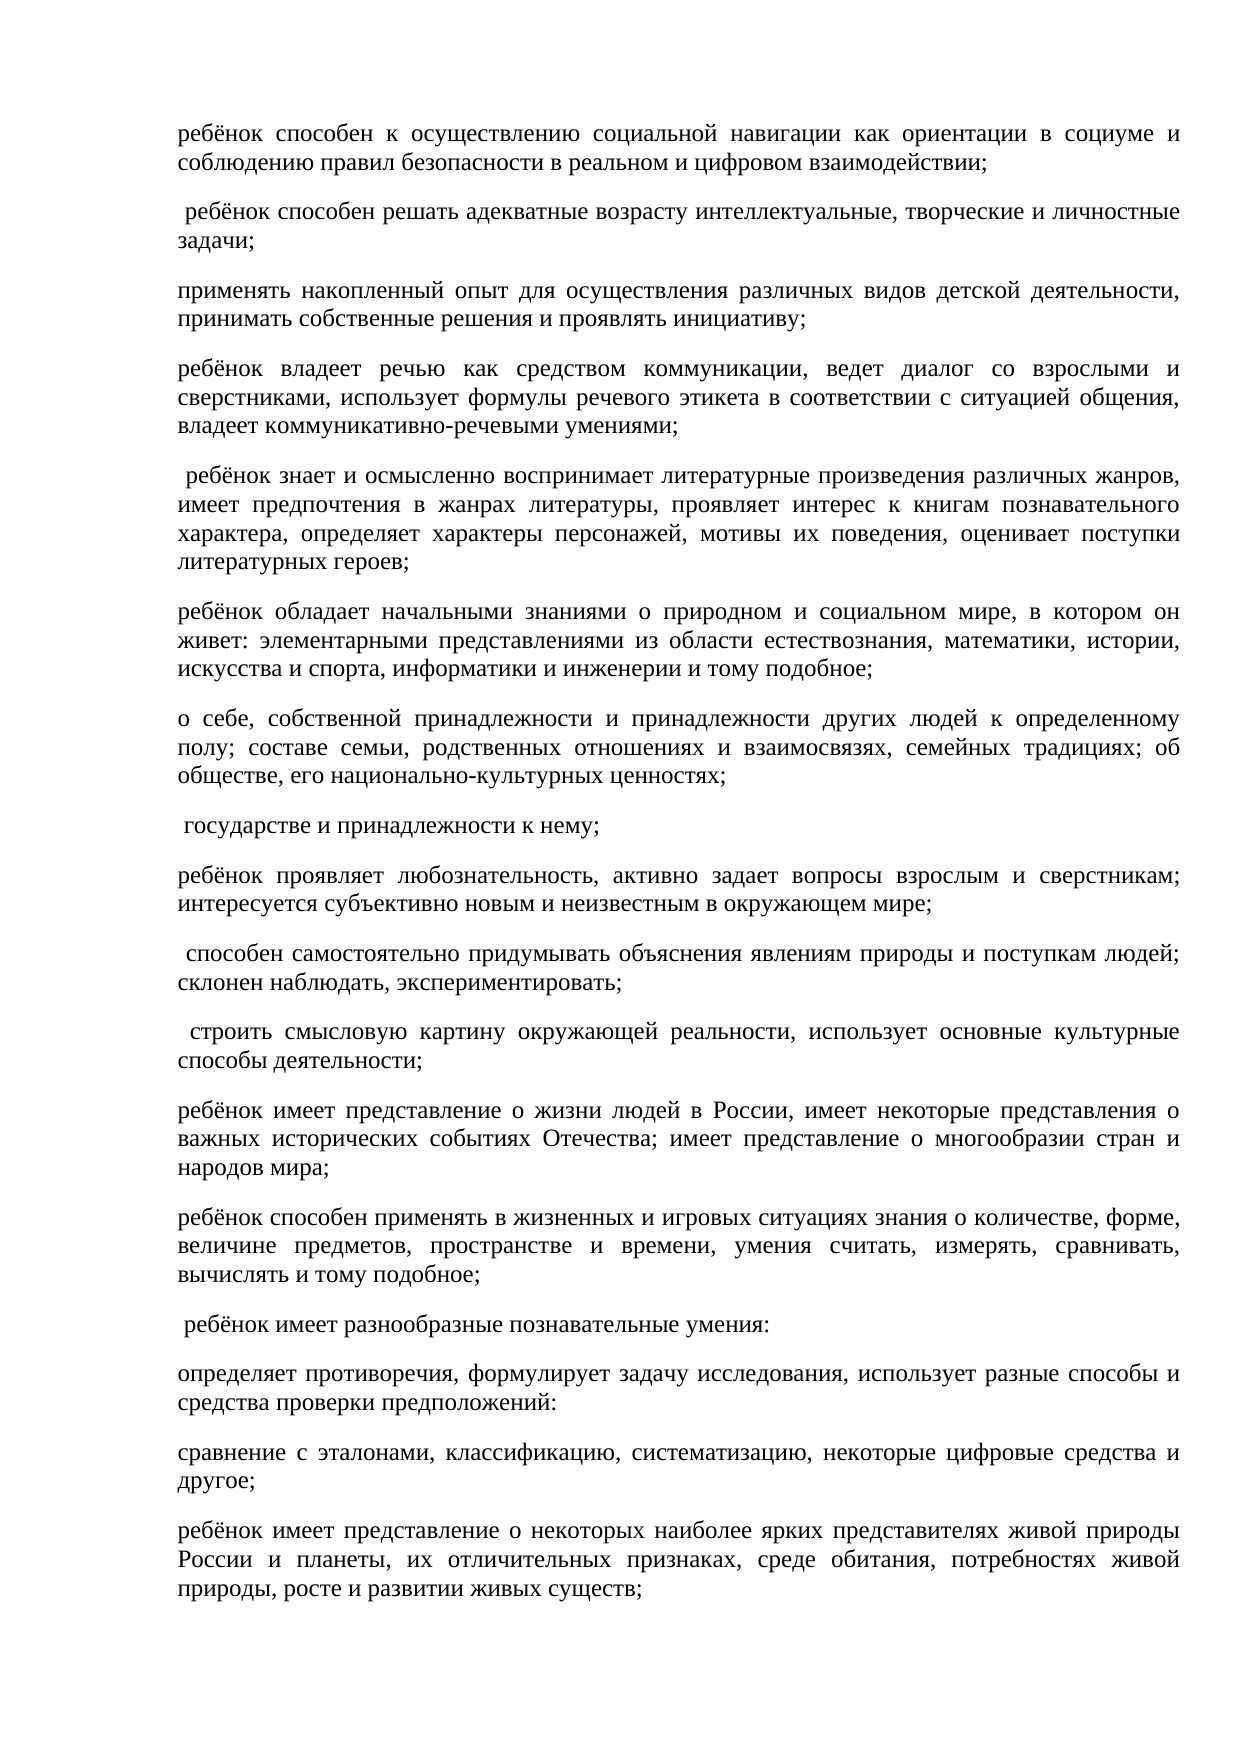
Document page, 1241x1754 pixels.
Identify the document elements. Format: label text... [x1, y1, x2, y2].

text определяет противоречия, формулирует задачу исследования, использует разные способы и средства проверки предположений: [177, 1358, 1181, 1416]
text ребёнок владеет речью как средством коммуникации, ведет диалог со взрослыми и сверстниками, использует формулы речевого этикета в соответствии с ситуацией общения, владеет коммуникативно-речевыми умениями; [177, 353, 1181, 439]
text ребёнок имеет разнообразные познавательные умения: [177, 1309, 1181, 1338]
text государстве и принадлежности к нему; [177, 810, 1181, 839]
text ребёнок имеет представление о некоторых наиболее ярких представителях живой природы России и планеты, их отличительных признаках, среде обитания, потребностях живой природы, росте и развитии живых существ; [177, 1515, 1181, 1601]
text ребёнок проявляет любознательность, активно задает вопросы взрослым и сверстникам; интересуется субъективно новым и неизвестным в окружающем мире; [177, 860, 1181, 917]
text строить смысловую картину окружающей реальности, использует основные культурные способы деятельности; [177, 1016, 1181, 1074]
text ребёнок способен решать адекватные возрасту интеллектуальные, творческие и личностные задачи; [177, 196, 1181, 254]
text ребёнок имеет представление о жизни людей в России, имеет некоторые представления о важных исторических событиях Отечества; имеет представление о многообразии стран и народов мира; [177, 1095, 1181, 1181]
text ребёнок способен применять в жизненных и игровых ситуациях знания о количестве, форме, величине предметов, пространстве и времени, умения считать, измерять, сравнивать, вычислять и тому подобное; [177, 1202, 1181, 1288]
text применять накопленный опыт для осуществления различных видов детской деятельности, принимать собственные решения и проявлять инициативу; [177, 275, 1181, 332]
text сравнение с эталонами, классификацию, систематизацию, некоторые цифровые средства и другое; [177, 1437, 1181, 1494]
text способен самостоятельно придумывать объяснения явлениям природы и поступкам людей; склонен наблюдать, экспериментировать; [177, 938, 1181, 996]
text ребёнок знает и осмысленно воспринимает литературные произведения различных жанров, имеет предпочтения в жанрах литературы, проявляет интерес к книгам познавательного характера, определяет характеры персонажей, мотивы их поведения, оценивает поступки литературных героев; [177, 460, 1181, 575]
text ребёнок обладает начальными знаниями о природном и социальном мире, в котором он живет: элементарными представлениями из области естествознания, математики, истории, искусства и спорта, информатики и инженерии и тому подобное; [177, 596, 1181, 682]
text ребёнок способен к осуществлению социальной навигации как ориентации в социуме и соблюдению правил безопасности в реальном и цифровом взаимодействии; [177, 118, 1181, 176]
text о себе, собственной принадлежности и принадлежности других людей к определенному полу; составе семьи, родственных отношениях и взаимосвязях, семейных традициях; об обществе, его национально-культурных ценностях; [177, 703, 1181, 789]
